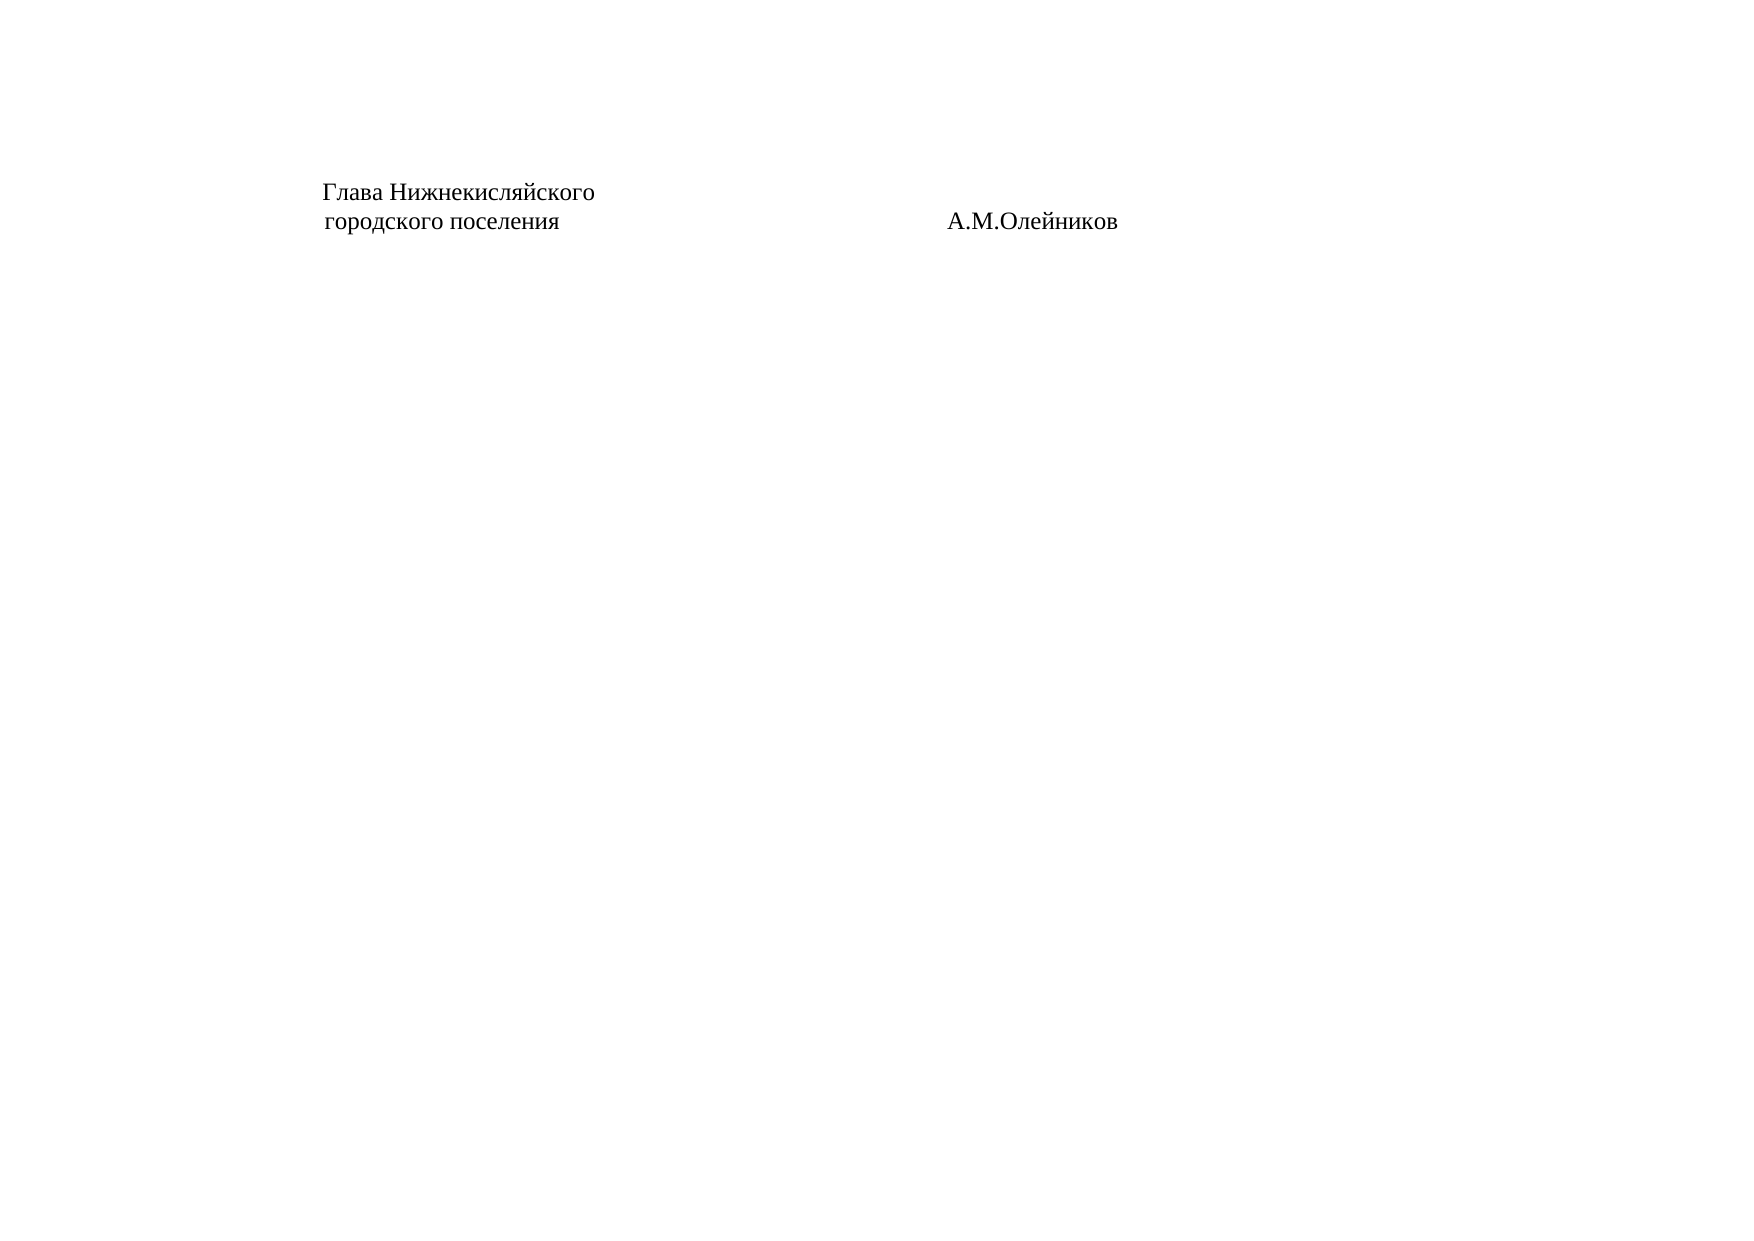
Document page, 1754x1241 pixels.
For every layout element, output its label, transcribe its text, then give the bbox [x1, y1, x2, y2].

text городского поселения А.М.Олейников [118, 206, 1636, 235]
text Глава Нижнекисляйского [118, 177, 1636, 206]
